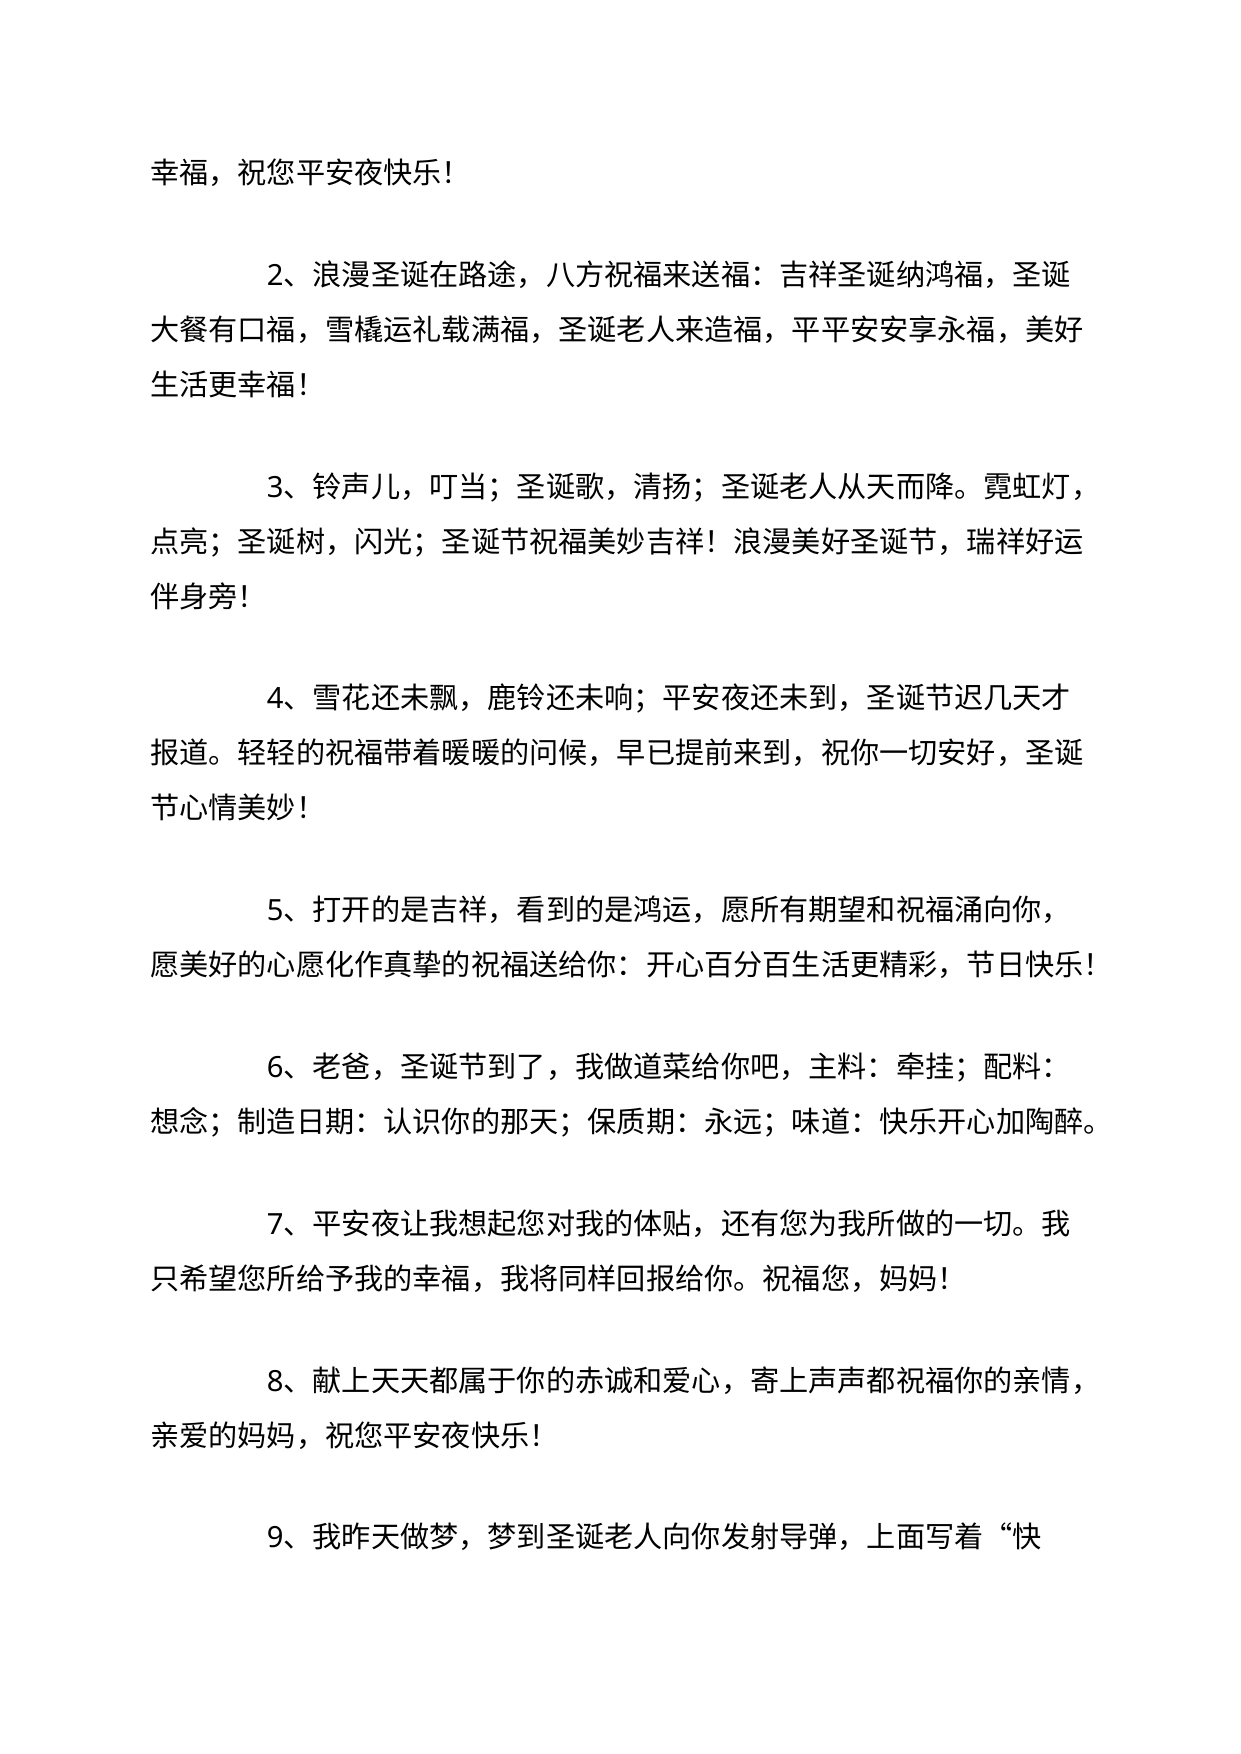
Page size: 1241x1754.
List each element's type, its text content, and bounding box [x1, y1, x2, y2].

text 3、铃声儿，叮当；圣诞歌，清扬；圣诞老人从天而降。霓虹灯，点亮；圣诞树，闪光；圣诞节祝福美妙吉祥！浪漫美好圣诞节，瑞祥好运伴身旁！ [150, 463, 1090, 616]
text 8、献上天天都属于你的赤诚和爱心，寄上声声都祝福你的亲情，亲爱的妈妈，祝您平安夜快乐！ [150, 1357, 1090, 1454]
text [150, 1514, 1090, 1556]
text 6、老爸，圣诞节到了，我做道菜给你吧，主料：牵挂；配料：想念；制造日期：认识你的那天；保质期：永远；味道：快乐开心加陶醉。 [150, 1043, 1090, 1141]
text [150, 150, 1090, 192]
text 5、打开的是吉祥，看到的是鸿运，愿所有期望和祝福涌向你，愿美好的心愿化作真挚的祝福送给你：开心百分百生活更精彩，节日快乐！ [150, 887, 1090, 984]
text 2、浪漫圣诞在路途，八方祝福来送福：吉祥圣诞纳鸿福，圣诞大餐有口福，雪橇运礼载满福，圣诞老人来造福，平平安安享永福，美好生活更幸福！ [150, 252, 1090, 404]
text 7、平安夜让我想起您对我的体贴，还有您为我所做的一切。我只希望您所给予我的幸福，我将同样回报给你。祝福您，妈妈！ [150, 1200, 1090, 1298]
text 4、雪花还未飘，鹿铃还未响；平安夜还未到，圣诞节迟几天才报道。轻轻的祝福带着暖暖的问候，早已提前来到，祝你一切安好，圣诞节心情美妙！ [150, 675, 1090, 827]
